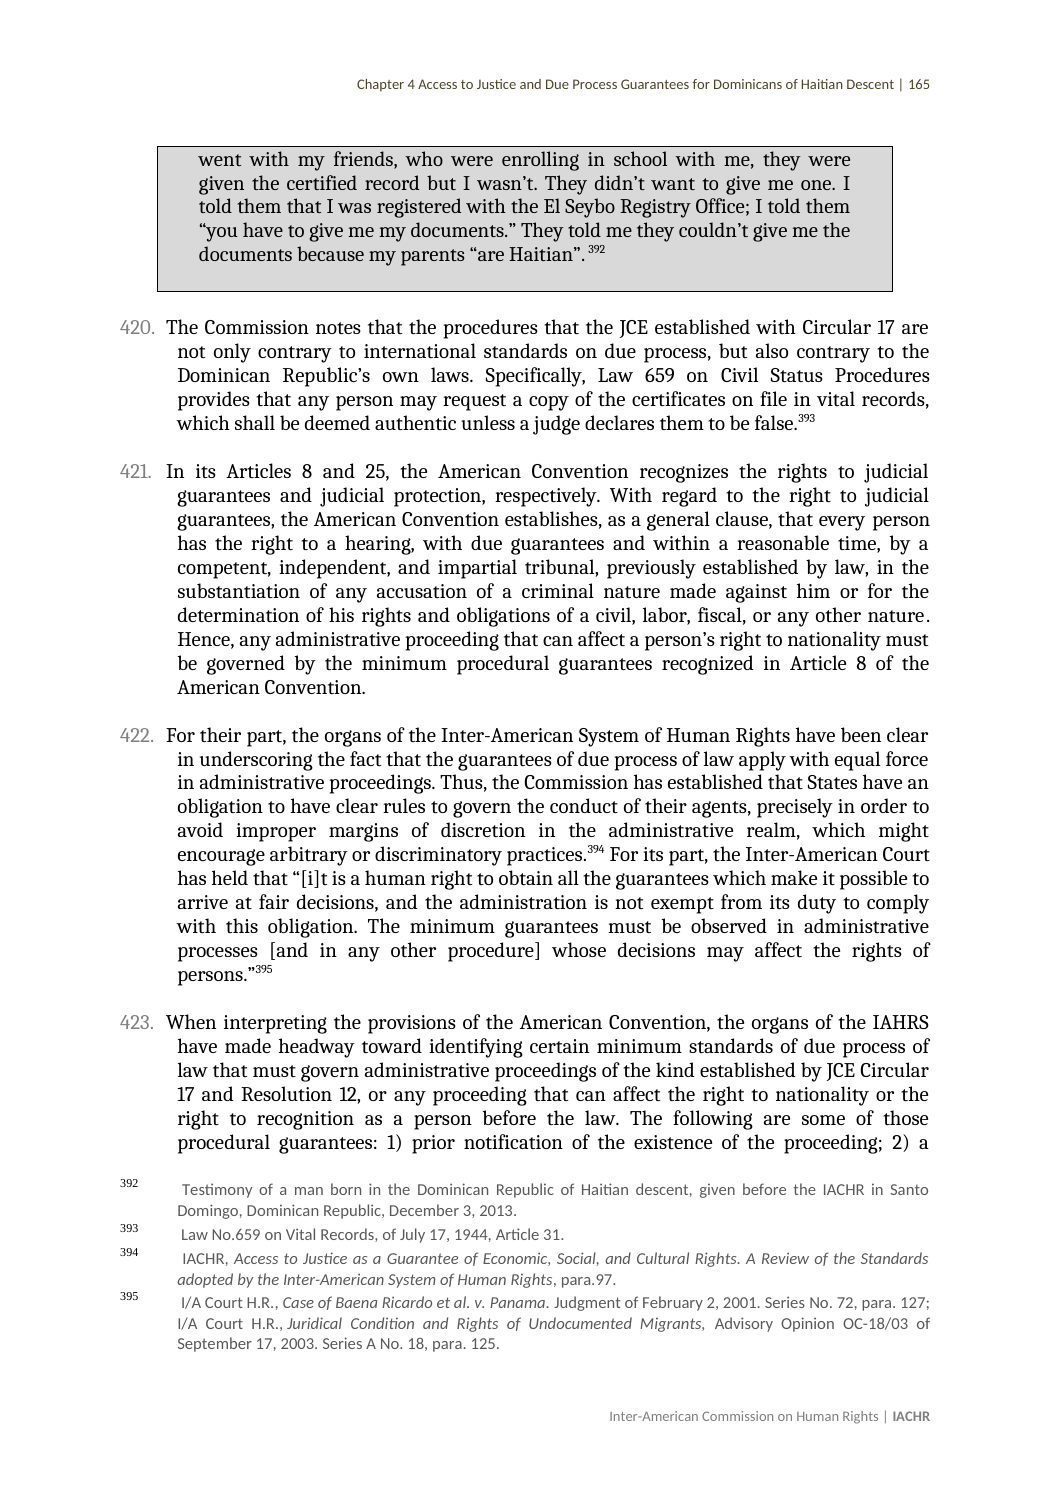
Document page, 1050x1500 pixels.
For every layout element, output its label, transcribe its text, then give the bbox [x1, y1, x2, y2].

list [120, 1011, 930, 1154]
list The Commission notes that the procedures that the JCE established with Circular 17 are not only contrary to international standards on due process, but also contrary to the Dominican Republic’s own laws. Specifically, Law 659 on Civil Status Procedures provides that any person may request a copy of the certificates on file in vital records, which shall be deemed authentic unless a judge declares them to be false. [120, 316, 930, 436]
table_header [158, 147, 892, 291]
list For their part, the organs of the Inter-American System of Human Rights have been clear in underscoring the fact that the guarantees of due process of law apply with equal force in administrative proceedings. Thus, the Commission has established that States have an obligation to have clear rules to govern the conduct of their agents, precisely in order to avoid improper margins of discretion in the administrative realm, which might encourage arbitrary or discriminatory practices. For its part, the Inter-American Court has held that “[i]t is a human right to obtain all the guarantees which make it possible to arrive at fair decisions, and the administration is not exempt from its duty to comply with this obligation. The minimum guarantees must be observed in administrative processes [and in any other procedure] whose decisions may affect the rights of persons.” [120, 723, 930, 987]
list In its Articles 8 and 25, the American Convention recognizes the rights to judicial guarantees and judicial protection, respectively. With regard to the right to judicial guarantees, the American Convention establishes, as a general clause, that every person has the right to a hearing, with due guarantees and within a reasonable time, by a competent, independent, and impartial tribunal, previously established by law, in the substantiation of any accusation of a criminal nature made against him or for the determination of his rights and obligations of a civil, labor, fiscal, or any other nature. Hence, any administrative proceeding that can affect a person’s right to nationality must be governed by the minimum procedural guarantees recognized in Article 8 of the American Convention. [120, 460, 930, 699]
